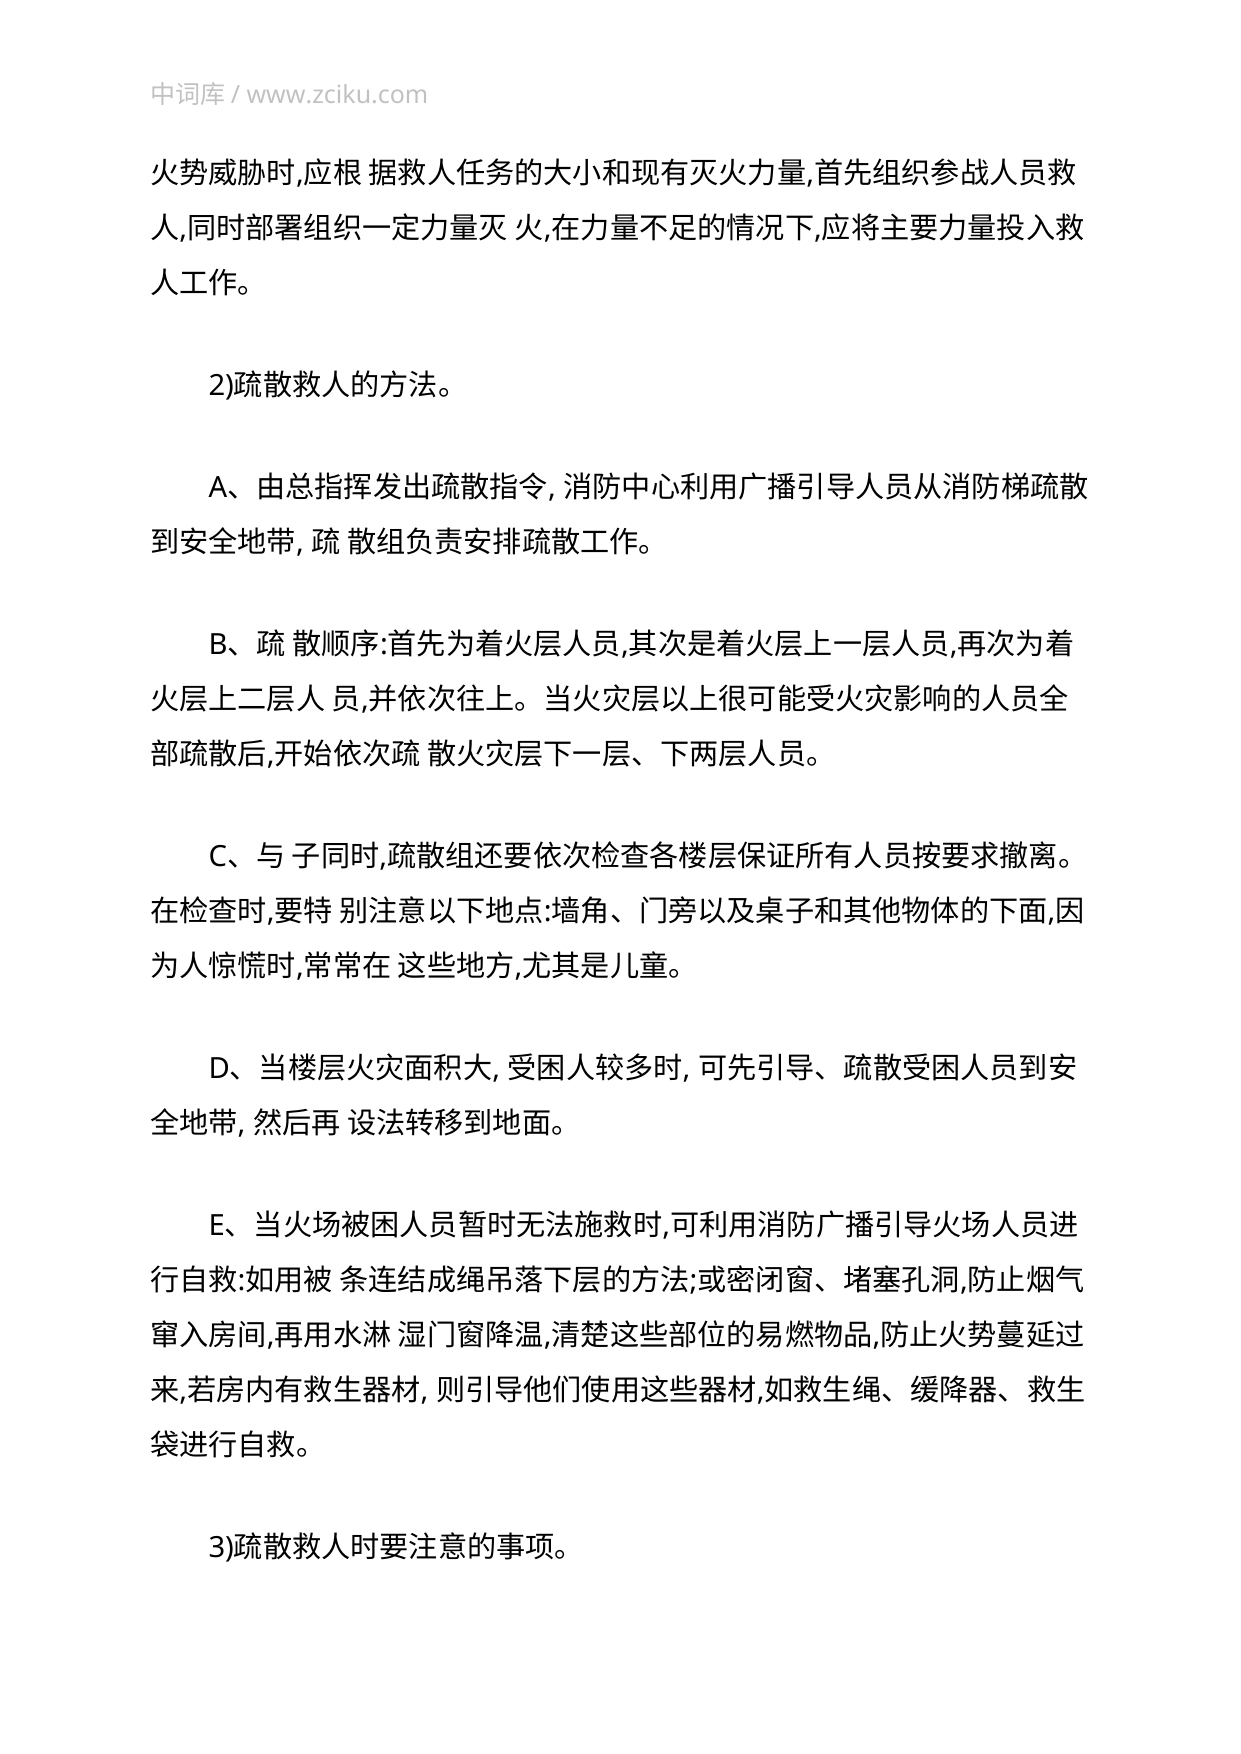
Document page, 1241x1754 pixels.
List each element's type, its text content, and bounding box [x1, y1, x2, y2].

text C、与 子同时,疏散组还要依次检查各楼层保证所有人员按要求撤离。在检查时,要特 别注意以下地点:墙角、门旁以及桌子和其他物体的下面,因为人惊慌时,常常在 这些地方,尤其是儿童。 [150, 833, 1090, 985]
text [150, 150, 1090, 302]
text A、由总指挥发出疏散指令, 消防中心利用广播引导人员从消防梯疏散到安全地带, 疏 散组负责安排疏散工作。 [150, 464, 1090, 561]
text 3)疏散救人时要注意的事项。 [150, 1523, 1090, 1566]
text B、疏 散顺序:首先为着火层人员,其次是着火层上一层人员,再次为着火层上二层人 员,并依次往上。当火灾层以上很可能受火灾影响的人员全部疏散后,开始依次疏 散火灾层下一层、下两层人员。 [150, 621, 1090, 773]
text 2)疏散救人的方法。 [150, 362, 1090, 404]
text D、当楼层火灾面积大, 受困人较多时, 可先引导、疏散受困人员到安全地带, 然后再 设法转移到地面。 [150, 1045, 1090, 1142]
text E、当火场被困人员暂时无法施救时,可利用消防广播引导火场人员进行自救:如用被 条连结成绳吊落下层的方法;或密闭窗、堵塞孔洞,防止烟气窜入房间,再用水淋 湿门窗降温,清楚这些部位的易燃物品,防止火势蔓延过来,若房内有救生器材, 则引导他们使用这些器材,如救生绳、缓降器、救生袋进行自救。 [150, 1202, 1090, 1464]
